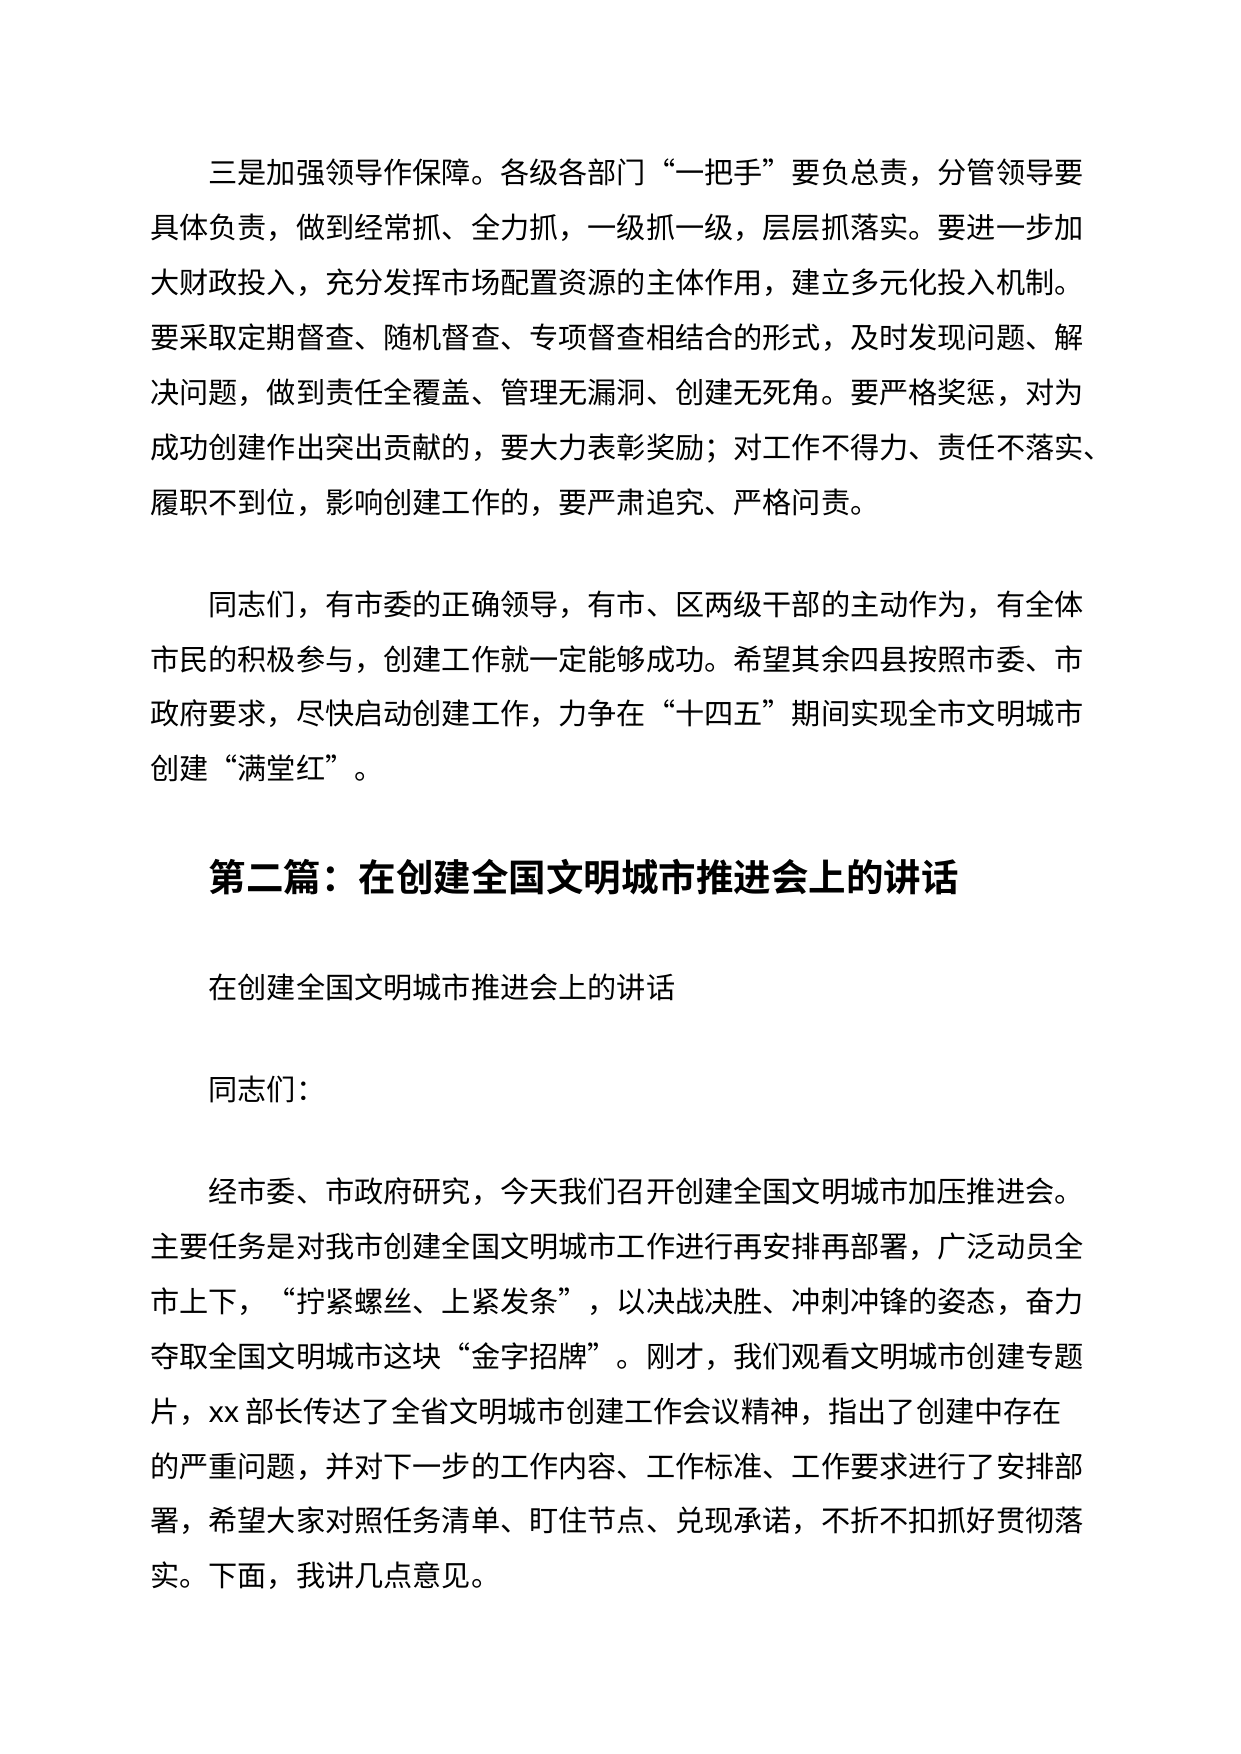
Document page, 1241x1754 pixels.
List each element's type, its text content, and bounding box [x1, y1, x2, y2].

text 经市委、市政府研究，今天我们召开创建全国文明城市加压推进会。主要任务是对我市创建全国文明城市工作进行再安排再部署，广泛动员全市上下，“拧紧螺丝、上紧发条”，以决战决胜、冲刺冲锋的姿态，奋力夺取全国文明城市这块“金字招牌”。刚才，我们观看文明城市创建专题片，xx部长传达了全省文明城市创建工作会议精神，指出了创建中存在的严重问题，并对下一步的工作内容、工作标准、工作要求进行了安排部署，希望大家对照任务清单、盯住节点、兑现承诺，不折不扣抓好贯彻落实。下面，我讲几点意见。 [150, 1168, 1090, 1595]
text 同志们，有市委的正确领导，有市、区两级干部的主动作为，有全体市民的积极参与，创建工作就一定能够成功。希望其余四县按照市委、市政府要求，尽快启动创建工作，力争在“十四五”期间实现全市文明城市创建“满堂红”。 [150, 581, 1090, 788]
text 在创建全国文明城市推进会上的讲话 [150, 965, 1090, 1007]
text 三是加强领导作保障。各级各部门“一把手”要负总责，分管领导要具体负责，做到经常抓、全力抓，一级抓一级，层层抓落实。要进一步加大财政投入，充分发挥市场配置资源的主体作用，建立多元化投入机制。要采取定期督查、随机督查、专项督查相结合的形式，及时发现问题、解决问题，做到责任全覆盖、管理无漏洞、创建无死角。要严格奖惩，对为成功创建作出突出贡献的，要大力表彰奖励；对工作不得力、责任不落实、履职不到位，影响创建工作的，要严肃追究、严格问责。 [150, 150, 1090, 522]
text 同志们： [150, 1067, 1090, 1109]
text 第二篇：在创建全国文明城市推进会上的讲话 [150, 848, 1090, 902]
